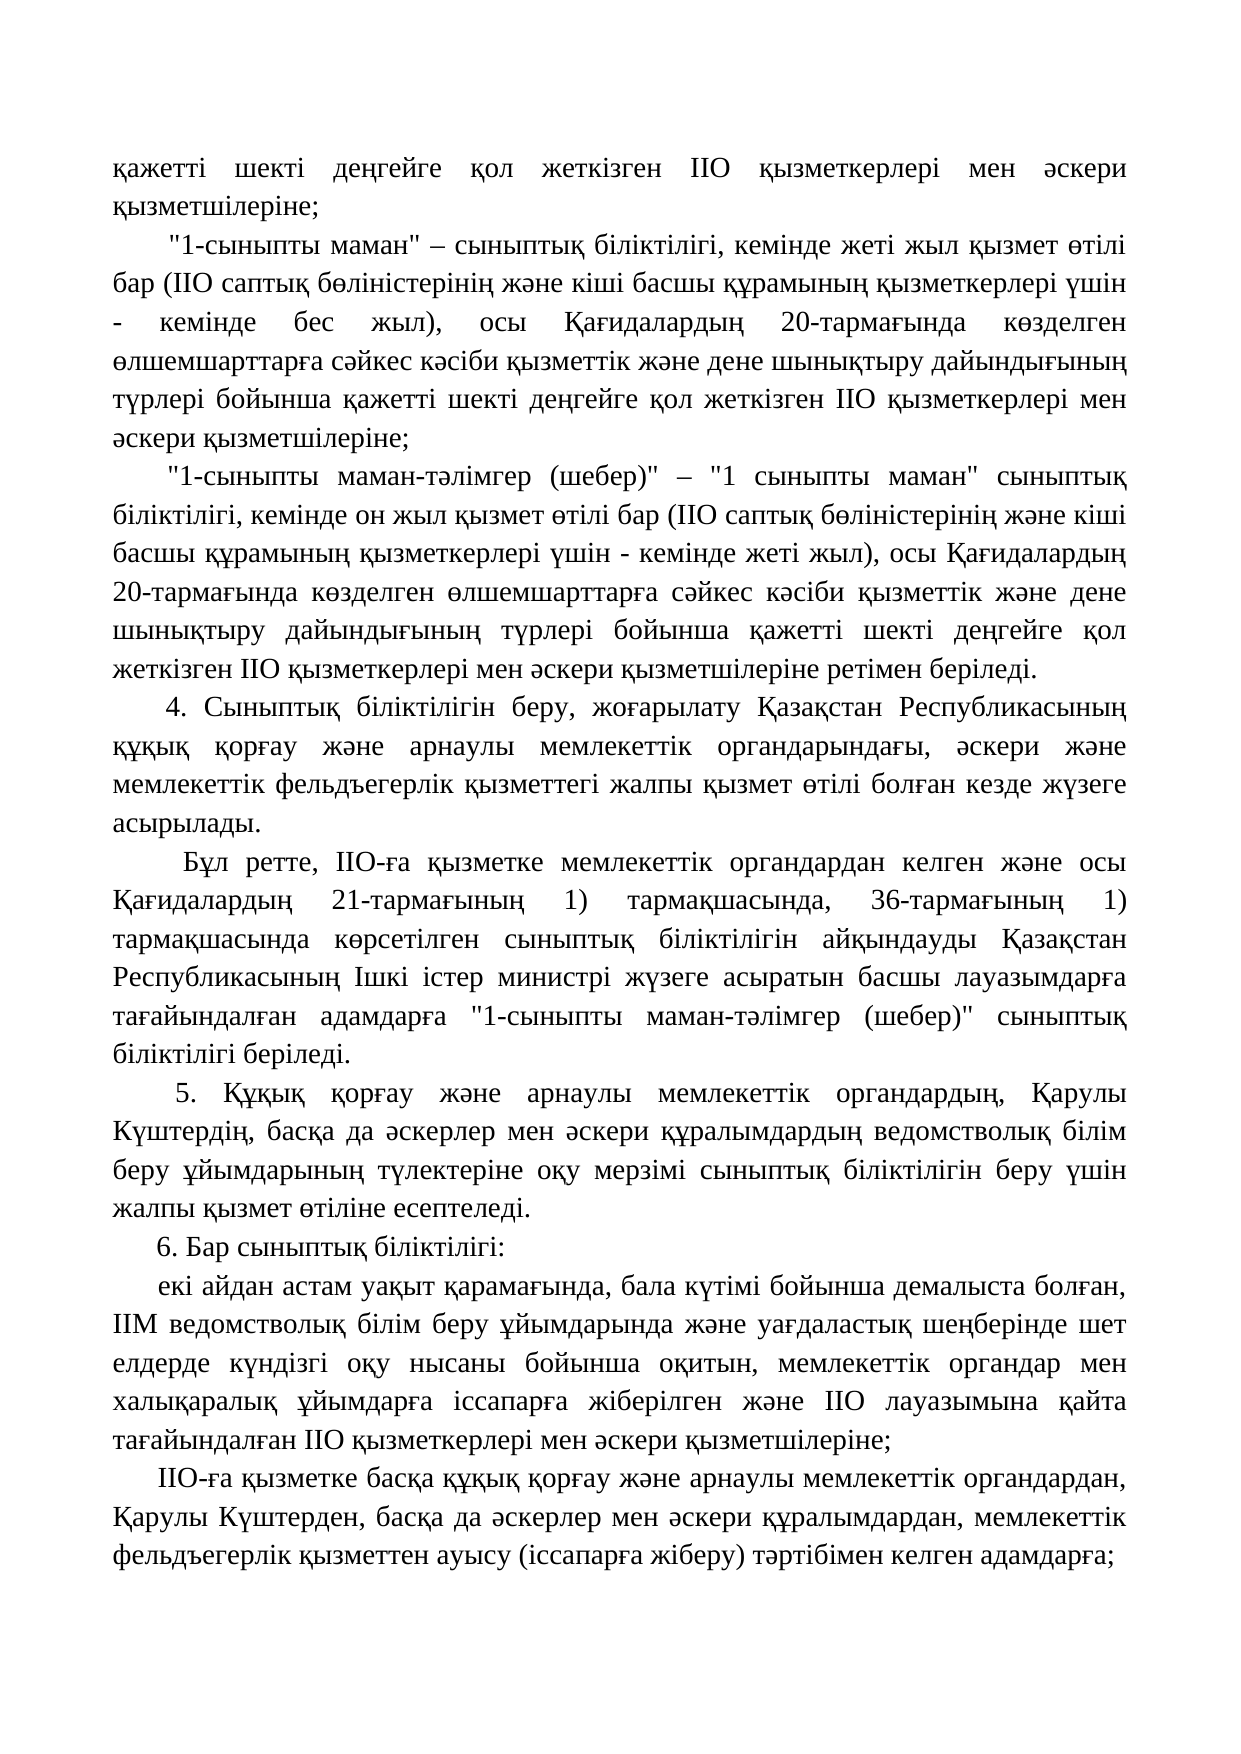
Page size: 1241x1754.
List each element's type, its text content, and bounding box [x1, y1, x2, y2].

text ІІО-ға қызметке басқа құқық қорғау және арнаулы мемлекеттік органдардан, Қарулы Күштерден, басқа да әскерлер мен әскери құралымдардан, мемлекеттік фельдъегерлік қызметтен ауысу (іссапарға жіберу) тәртібімен келген адамдарға; [112, 1460, 1128, 1571]
text "1-сыныпты маман" – сыныптық біліктілігі, кемінде жеті жыл қызмет өтілі бар (ІІО саптық бөліністерінің және кіші басшы құрамының қызметкерлері үшін - кемінде бес жыл), осы Қағидалардың 20-тармағында көзделген өлшемшарттарға сәйкес кәсіби қызметтік және дене шынықтыру дайындығының түрлері бойынша қажетті шекті деңгейге қол жеткізген ІІО қызметкерлері мен әскери қызметшілеріне; [112, 227, 1128, 453]
text Бұл ретте, ІІО-ға қызметке мемлекеттік органдардан келген және осы Қағидалардың 21-тармағының 1) тармақшасында, 36-тармағының 1) тармақшасында көрсетілген сыныптық біліктілігін айқындауды Қазақстан Республикасының Ішкі істер министрі жүзеге асыратын басшы лауазымдарға тағайындалған адамдарға "1-сыныпты маман-тәлімгер (шебер)" сыныптық біліктілігі беріледі. [112, 844, 1128, 1070]
text 4. Сыныптық біліктілігін беру, жоғарылату Қазақстан Республикасының құқық қорғау және арнаулы мемлекеттік органдарындағы, әскери және мемлекеттік фельдъегерлік қызметтегі жалпы қызмет өтілі болған кезде жүзеге асырылады. [112, 689, 1128, 839]
text 5. Құқық қорғау және арнаулы мемлекеттік органдардың, Қарулы Күштердің, басқа да әскерлер мен әскери құралымдардың ведомстволық білім беру ұйымдарының түлектеріне оқу мерзімі сыныптық біліктілігін беру үшін жалпы қызмет өтіліне есептеледі. [112, 1075, 1128, 1224]
text 6. Бар сыныптық біліктілігі: [112, 1229, 1128, 1263]
text "1-сыныпты маман-тәлімгер (шебер)" – "1 сыныпты маман" сыныптық біліктілігі, кемінде он жыл қызмет өтілі бар (ІІО саптық бөліністерінің және кіші басшы құрамының қызметкерлері үшін - кемінде жеті жыл), осы Қағидалардың 20-тармағында көзделген өлшемшарттарға сәйкес кәсіби қызметтік және дене шынықтыру дайындығының түрлері бойынша қажетті шекті деңгейге қол жеткізген ІІО қызметкерлері мен әскери қызметшілеріне ретімен беріледі. [112, 458, 1128, 684]
text екі айдан астам уақыт қарамағында, бала күтімі бойынша демалыста болған, ІІМ ведомстволық білім беру ұйымдарында және уағдаластық шеңберінде шет елдерде күндізгі оқу нысаны бойынша оқитын, мемлекеттік органдар мен халықаралық ұйымдарға іссапарға жіберілген және ІІО лауазымына қайта тағайындалған ІІО қызметкерлері мен әскери қызметшілеріне; [112, 1268, 1128, 1455]
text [112, 150, 1128, 222]
